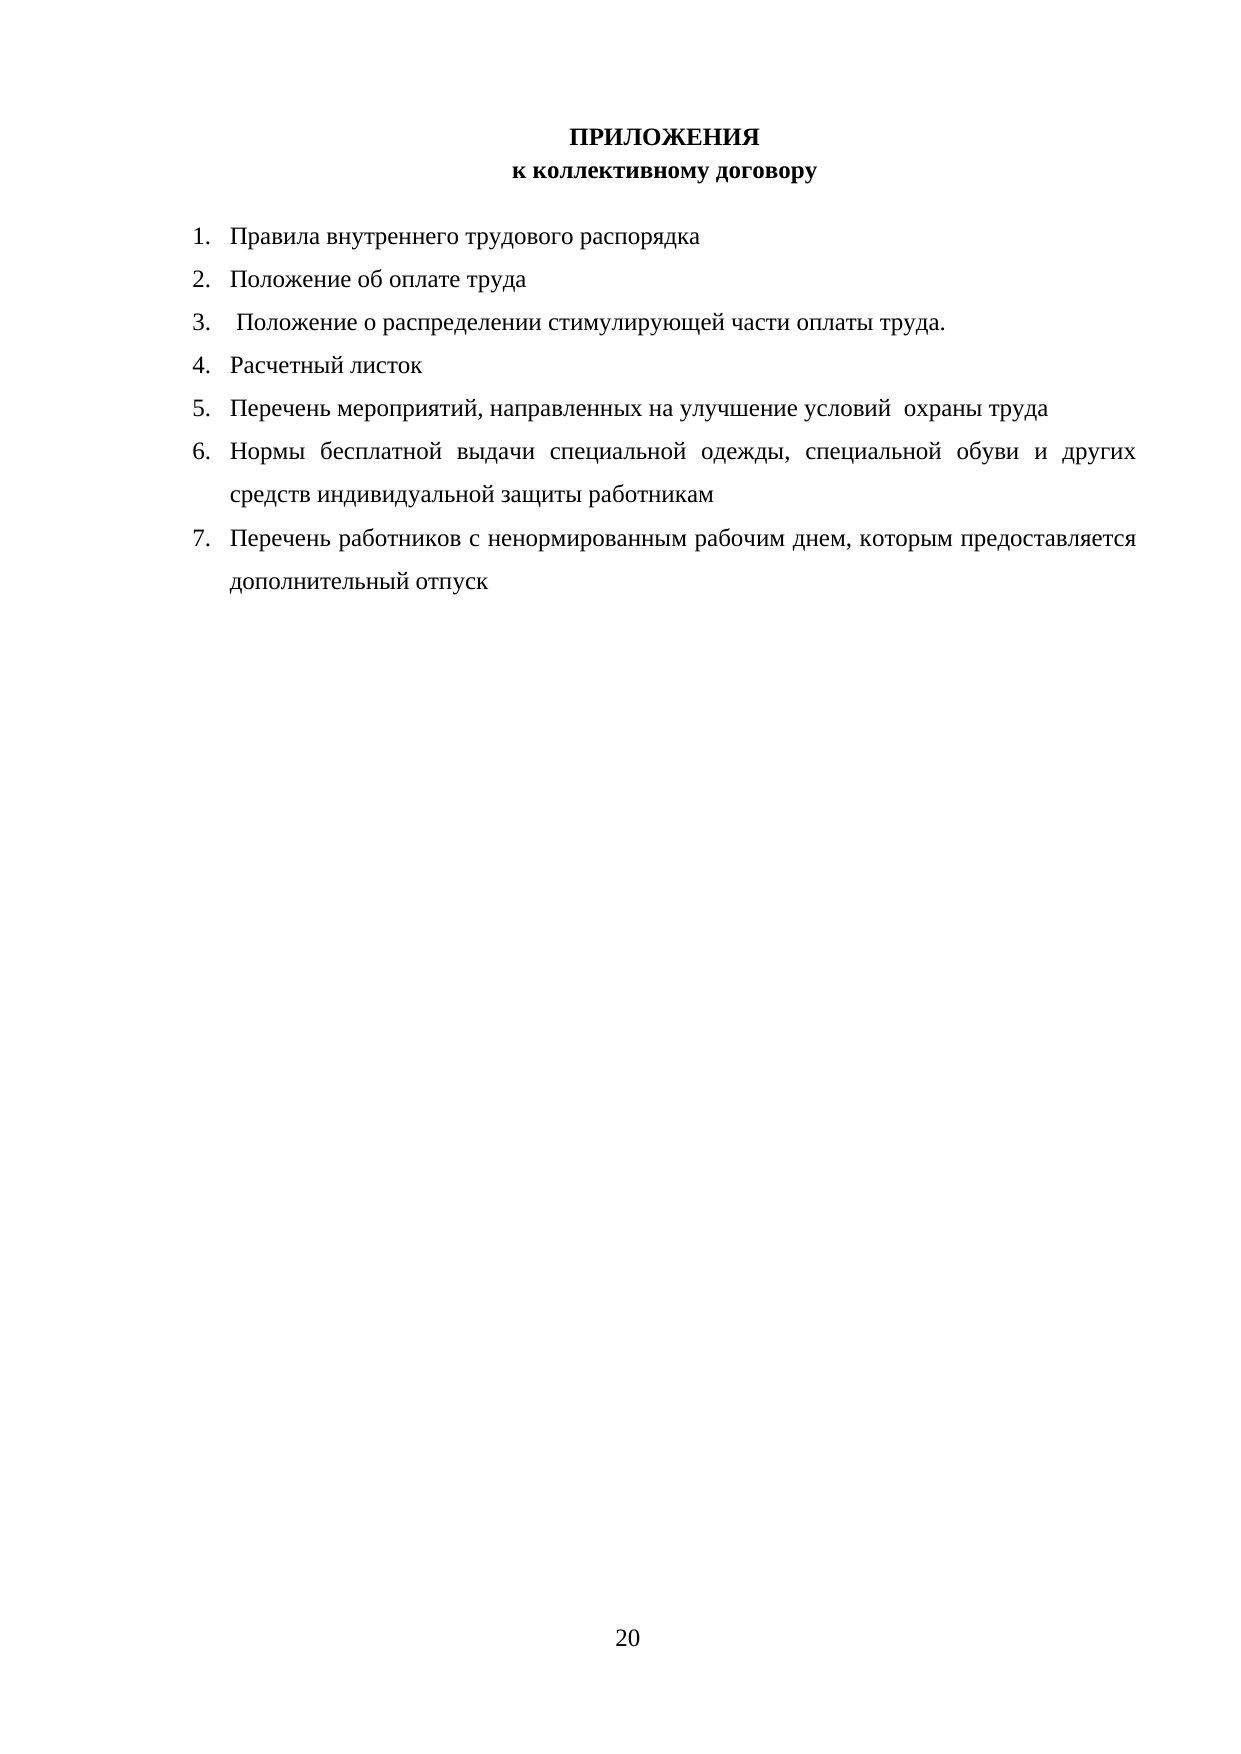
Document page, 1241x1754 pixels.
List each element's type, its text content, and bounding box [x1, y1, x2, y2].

list Правила внутреннего трудового распорядка [192, 221, 1137, 249]
text к коллективному договору [118, 155, 1137, 183]
list Перечень мероприятий, направленных на улучшение условий охраны труда [192, 393, 1137, 422]
list Положение о распределении стимулирующей части оплаты труда. [192, 307, 1137, 336]
list Расчетный листок [192, 350, 1137, 379]
list Перечень работников с ненормированным рабочим днем, которым предоставляется дополнительный отпуск [192, 523, 1137, 594]
list Положение об оплате труда [192, 264, 1137, 293]
text ПРИЛОЖЕНИЯ [118, 122, 1137, 150]
list Нормы бесплатной выдачи специальной одежды, специальной обуви и других средств индивидуальной защиты работникам [192, 436, 1137, 508]
